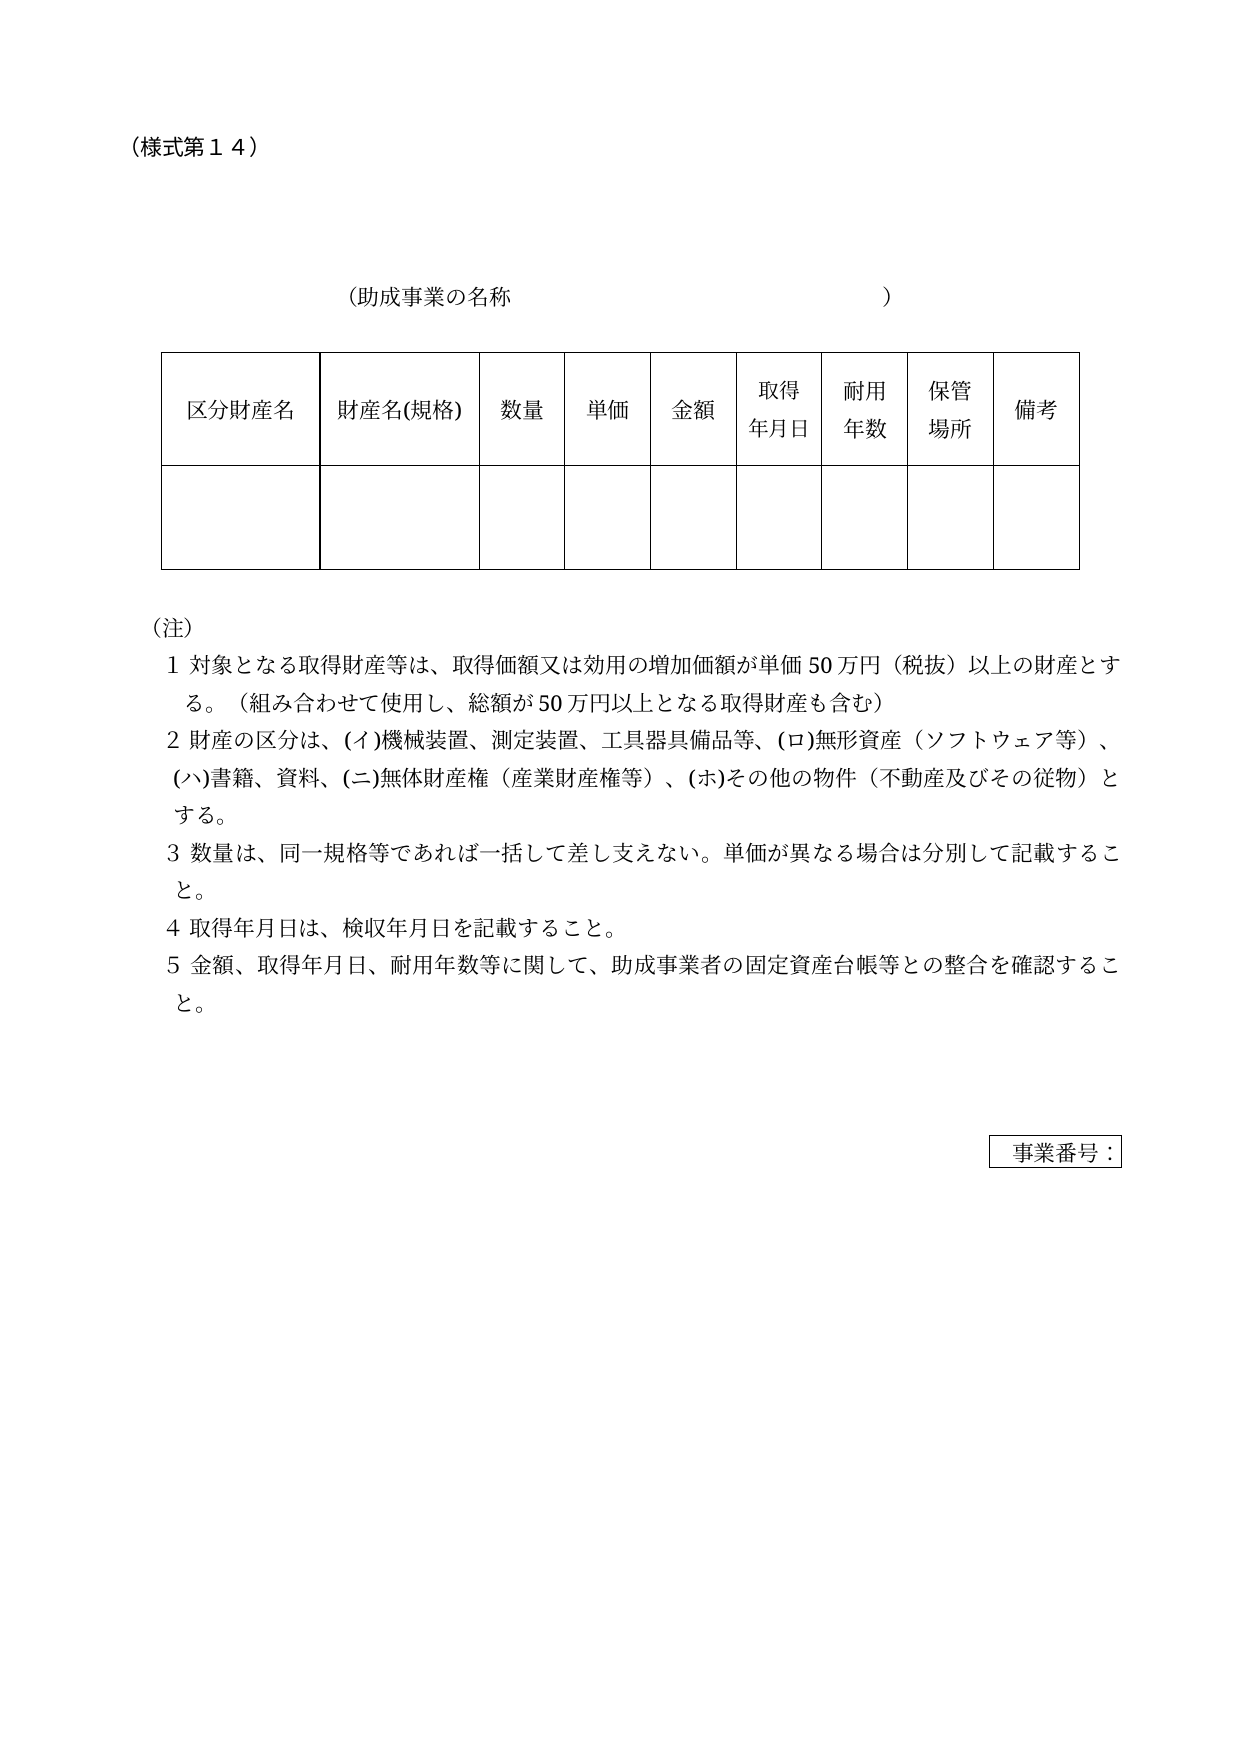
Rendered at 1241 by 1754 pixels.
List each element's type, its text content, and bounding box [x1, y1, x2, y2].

table_header 取得 年月日 [737, 353, 821, 464]
table_cell [822, 466, 907, 569]
table_cell [908, 466, 993, 569]
table_header 財産名(規格) [321, 353, 479, 464]
text （助成事業の名称 ） [118, 277, 1122, 314]
table_cell [994, 466, 1079, 569]
table_cell [162, 466, 319, 569]
table_header 耐用年数 [822, 353, 907, 464]
table_header 金額 [651, 353, 736, 464]
table_header 保管場所 [908, 353, 993, 464]
text ２ 財産の区分は、(イ)機械装置、測定装置、工具器具備品等、(ロ)無形資産（ソフトウェア等）、(ハ)書籍、資料、(ニ)無体財産権（産業財産権等）、(ホ)その他の物件（不動産及びその従物）とする。 [118, 720, 1122, 833]
table_header 単価 [565, 353, 650, 464]
text ５ 金額、取得年月日、耐用年数等に関して、助成事業者の固定資産台帳等との整合を確認すること。 [118, 945, 1122, 1020]
table_cell [321, 466, 479, 569]
table_header 備考 [994, 353, 1079, 464]
table_header 区分財産名 [162, 353, 319, 464]
subtitle （様式第１４） [118, 127, 1122, 164]
text （注） [118, 608, 1122, 645]
table_header 数量 [480, 353, 564, 464]
text ４ 取得年月日は、検収年月日を記載すること。 [118, 908, 1122, 945]
table_cell [651, 466, 736, 569]
table_cell [565, 466, 650, 569]
text １ 対象となる取得財産等は、取得価額又は効用の増加価額が単価50万円（税抜）以上の財産とする。（組み合わせて使用し、総額が50万円以上となる取得財産も含む） [118, 645, 1122, 720]
table_cell [480, 466, 564, 569]
text 事業番号： [118, 1133, 1122, 1170]
table_cell [737, 466, 821, 569]
text ３ 数量は、同一規格等であれば一括して差し支えない。単価が異なる場合は分別して記載すること。 [118, 833, 1122, 908]
